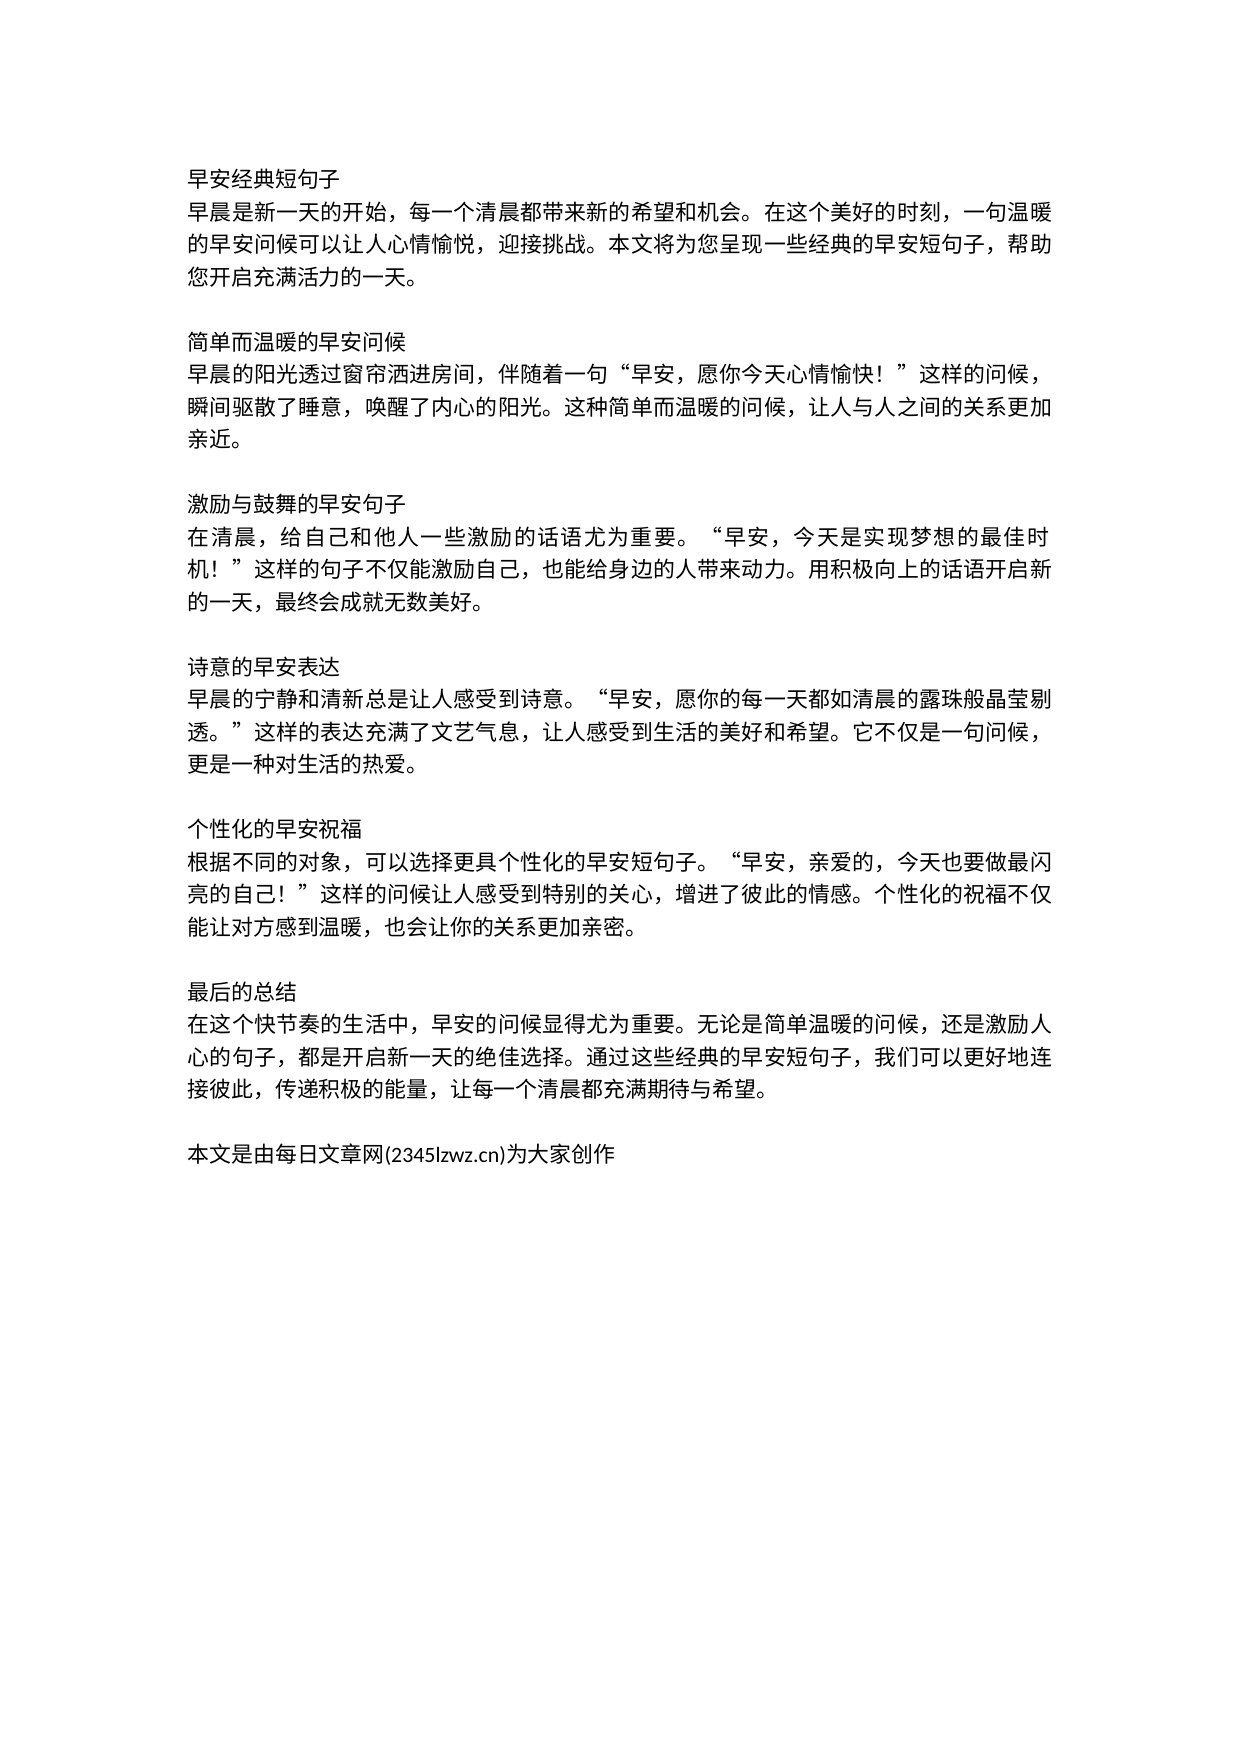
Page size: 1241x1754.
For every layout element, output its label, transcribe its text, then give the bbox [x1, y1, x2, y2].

text 个性化的早安祝福 [187, 812, 1053, 844]
text 早晨是新一天的开始，每一个清晨都带来新的希望和机会。在这个美好的时刻，一句温暖的早安问候可以让人心情愉悦，迎接挑战。本文将为您呈现一些经典的早安短句子，帮助您开启充满活力的一天。 [187, 194, 1053, 292]
text 最后的总结 [187, 974, 1053, 1007]
text 早晨的宁静和清新总是让人感受到诗意。“早安，愿你的每一天都如清晨的露珠般晶莹剔透。”这样的表达充满了文艺气息，让人感受到生活的美好和希望。它不仅是一句问候，更是一种对生活的热爱。 [187, 682, 1053, 779]
text 简单而温暖的早安问候 [187, 324, 1053, 357]
text 在这个快节奏的生活中，早安的问候显得尤为重要。无论是简单温暖的问候，还是激励人心的句子，都是开启新一天的绝佳选择。通过这些经典的早安短句子，我们可以更好地连接彼此，传递积极的能量，让每一个清晨都充满期待与希望。 [187, 1007, 1053, 1104]
text 根据不同的对象，可以选择更具个性化的早安短句子。“早安，亲爱的，今天也要做最闪亮的自己！”这样的问候让人感受到特别的关心，增进了彼此的情感。个性化的祝福不仅能让对方感到温暖，也会让你的关系更加亲密。 [187, 844, 1053, 942]
text 早安经典短句子 [187, 162, 1053, 194]
text 早晨的阳光透过窗帘洒进房间，伴随着一句“早安，愿你今天心情愉快！”这样的问候，瞬间驱散了睡意，唤醒了内心的阳光。这种简单而温暖的问候，让人与人之间的关系更加亲近。 [187, 357, 1053, 454]
text 在清晨，给自己和他人一些激励的话语尤为重要。“早安，今天是实现梦想的最佳时机！”这样的句子不仅能激励自己，也能给身边的人带来动力。用积极向上的话语开启新的一天，最终会成就无数美好。 [187, 519, 1053, 617]
text 诗意的早安表达 [187, 649, 1053, 682]
text 激励与鼓舞的早安句子 [187, 487, 1053, 519]
text 本文是由每日文章网(2345lzwz.cn)为大家创作 [187, 1137, 1053, 1169]
